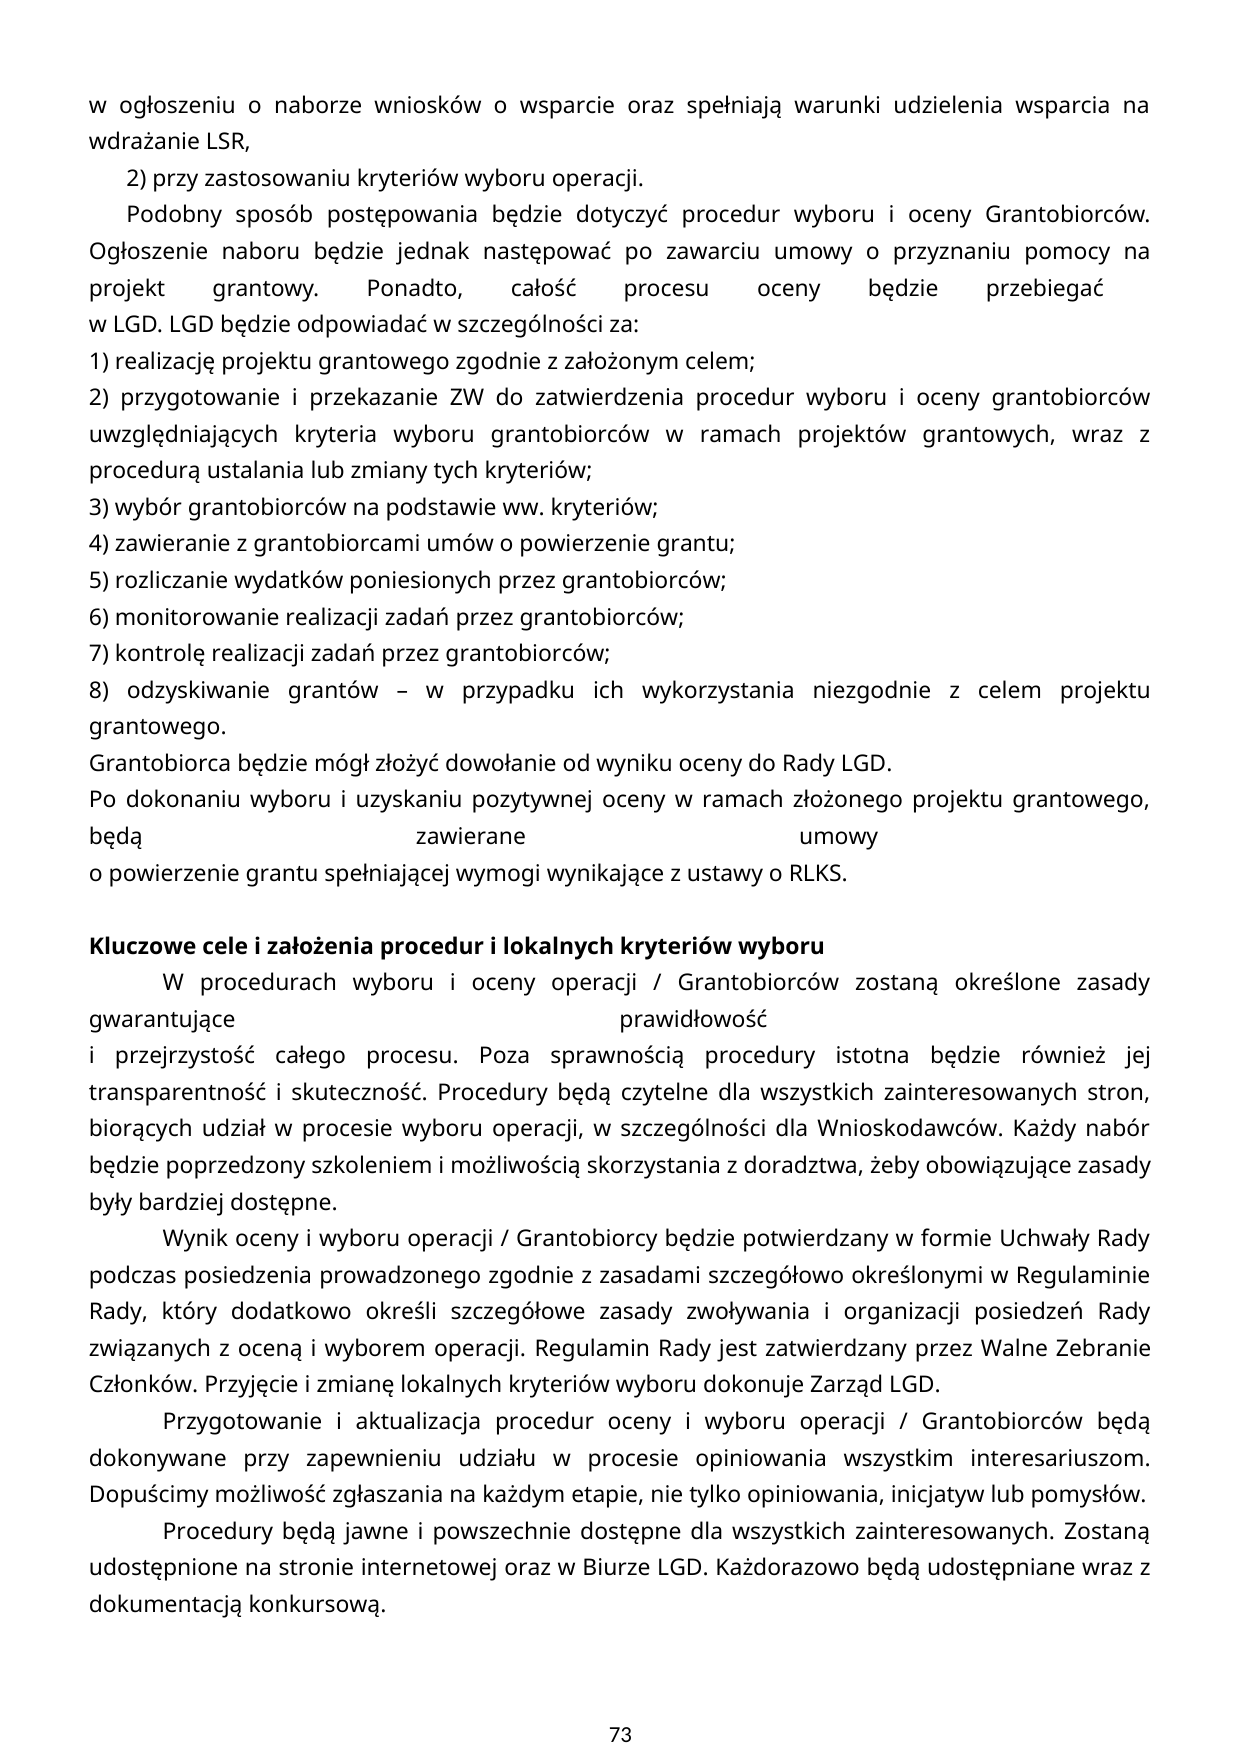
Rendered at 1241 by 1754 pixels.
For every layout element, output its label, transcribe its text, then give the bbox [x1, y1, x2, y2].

text Przygotowanie i aktualizacja procedur oceny i wyboru operacji / Grantobiorców będą dokonywane przy zapewnieniu udziału w procesie opiniowania wszystkim interesariuszom. Dopuścimy możliwość zgłaszania na każdym etapie, nie tylko opiniowania, inicjatyw lub pomysłów. [89, 1405, 1152, 1509]
text Wynik oceny i wyboru operacji / Grantobiorcy będzie potwierdzany w formie Uchwały Rady podczas posiedzenia prowadzonego zgodnie z zasadami szczegółowo określonymi w Regulaminie Rady, który dodatkowo określi szczegółowe zasady zwoływania i organizacji posiedzeń Rady związanych z oceną i wyborem operacji. Regulamin Rady jest zatwierdzany przez Walne Zebranie Członków. Przyjęcie i zmianę lokalnych kryteriów wyboru dokonuje Zarząd LGD. [89, 1222, 1152, 1399]
text 7) kontrolę realizacji zadań przez grantobiorców; [89, 637, 1152, 668]
text W procedurach wyboru i oceny operacji / Grantobiorców zostaną określone zasady gwarantujące prawidłowość i przejrzystość całego procesu. Poza sprawnością procedury istotna będzie również jej transparentność i skuteczność. Procedury będą czytelne dla wszystkich zainteresowanych stron, biorących udział w procesie wyboru operacji, w szczególności dla Wnioskodawców. Każdy nabór będzie poprzedzony szkoleniem i możliwością skorzystania z doradztwa, żeby obowiązujące zasady były bardziej dostępne. [89, 966, 1152, 1217]
text 5) rozliczanie wydatków poniesionych przez grantobiorców; [89, 564, 1152, 595]
text 3) wybór grantobiorców na podstawie ww. kryteriów; [89, 491, 1152, 522]
text 2) przygotowanie i przekazanie ZW do zatwierdzenia procedur wyboru i oceny grantobiorców uwzględniających kryteria wyboru grantobiorców w ramach projektów grantowych, wraz z procedurą ustalania lub zmiany tych kryteriów; [89, 381, 1152, 486]
text 1) realizację projektu grantowego zgodnie z założonym celem; [89, 344, 1152, 376]
text Po dokonaniu wyboru i uzyskaniu pozytywnej oceny w ramach złożonego projektu grantowego, będą zawierane umowy o powierzenie grantu spełniającej wymogi wynikające z ustawy o RLKS. [89, 783, 1152, 888]
text Procedury będą jawne i powszechnie dostępne dla wszystkich zainteresowanych. Zostaną udostępnione na stronie internetowej oraz w Biurze LGD. Każdorazowo będą udostępniane wraz z dokumentacją konkursową. [89, 1514, 1152, 1619]
text 2) przy zastosowaniu kryteriów wyboru operacji. [89, 162, 1152, 193]
text 8) odzyskiwanie grantów – w przypadku ich wykorzystania niezgodnie z celem projektu grantowego. [89, 674, 1152, 741]
text Kluczowe cele i założenia procedur i lokalnych kryteriów wyboru [89, 929, 1152, 961]
text 4) zawieranie z grantobiorcami umów o powierzenie grantu; [89, 527, 1152, 559]
text Podobny sposób postępowania będzie dotyczyć procedur wyboru i oceny Grantobiorców. Ogłoszenie naboru będzie jednak następować po zawarciu umowy o przyznaniu pomocy na projekt grantowy. Ponadto, całość procesu oceny będzie przebiegać w LGD. LGD będzie odpowiadać w szczególności za: [89, 198, 1152, 339]
text 6) monitorowanie realizacji zadań przez grantobiorców; [89, 601, 1152, 632]
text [89, 89, 1152, 156]
text Grantobiorca będzie mógł złożyć dowołanie od wyniku oceny do Rady LGD. [89, 747, 1152, 778]
